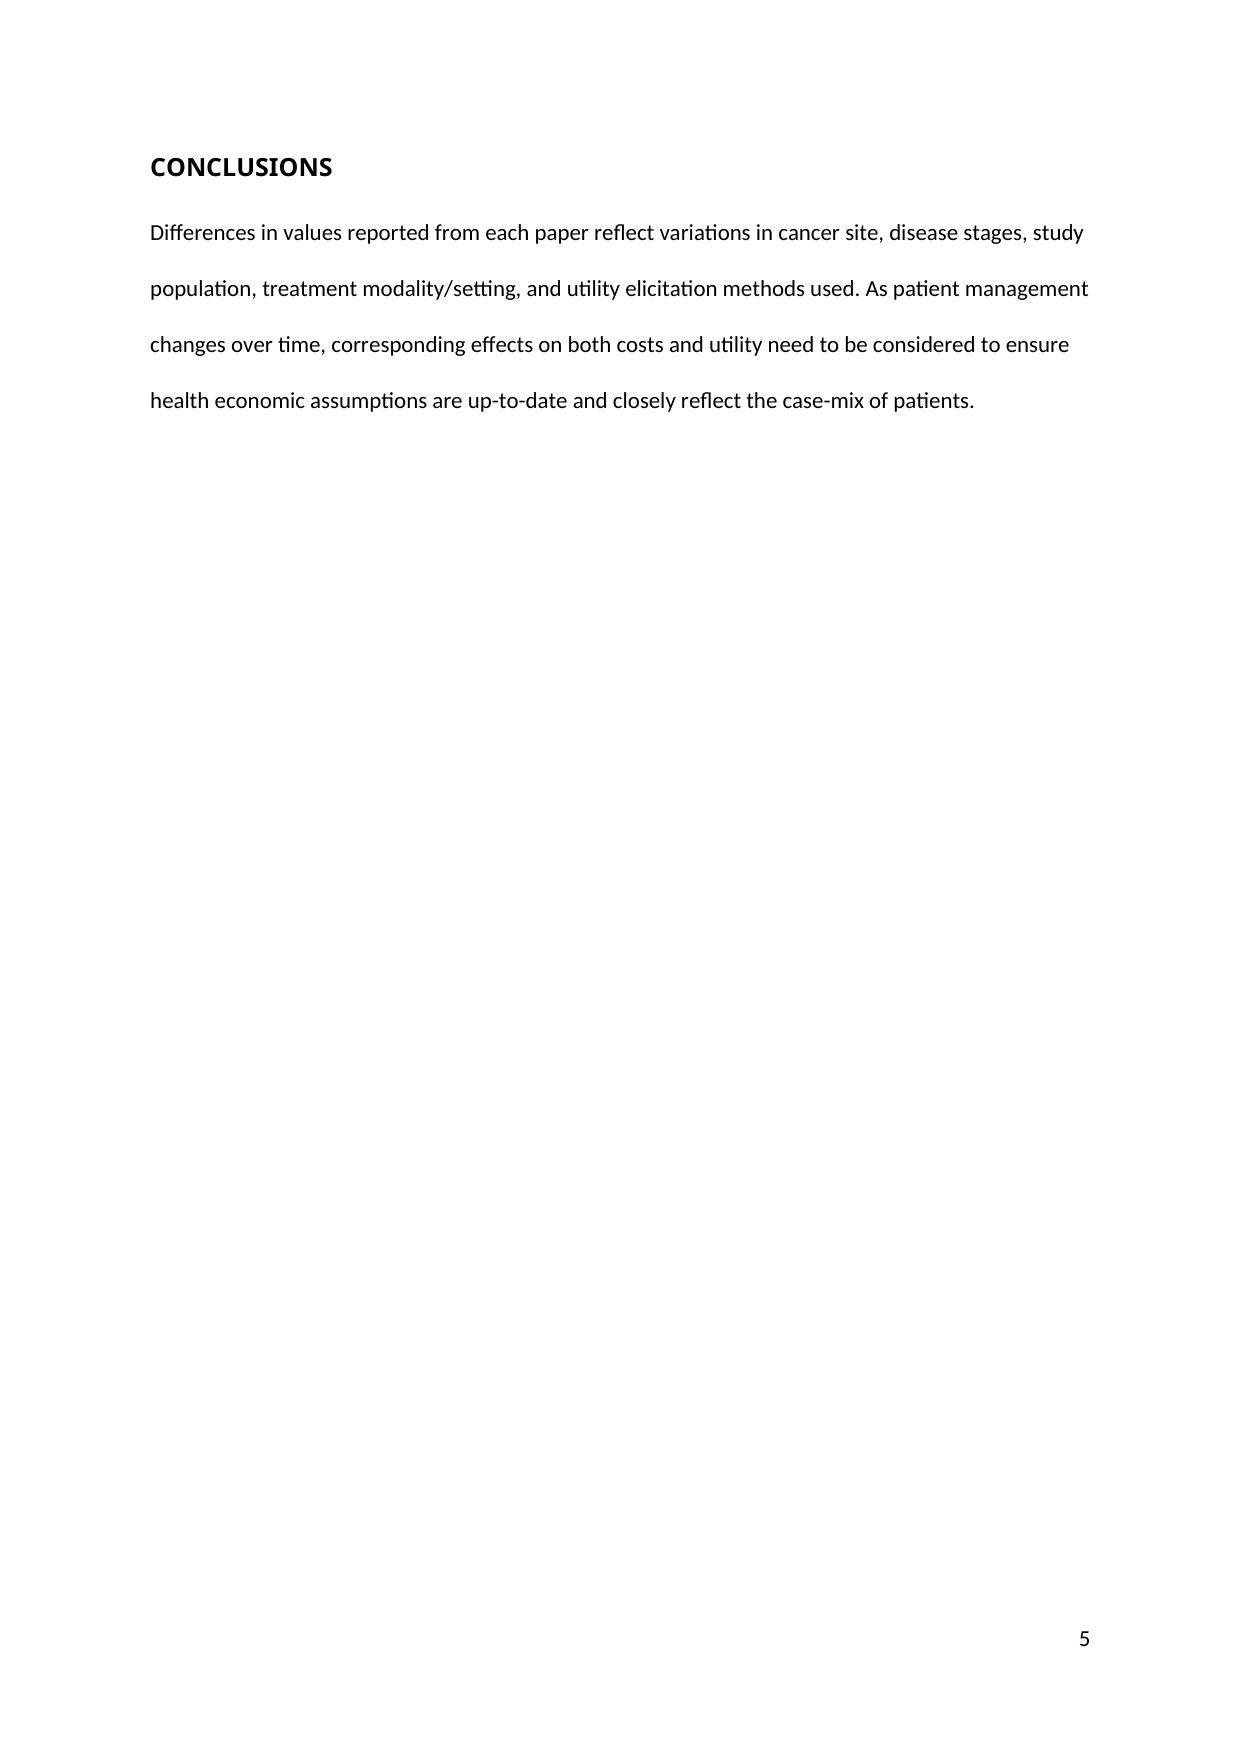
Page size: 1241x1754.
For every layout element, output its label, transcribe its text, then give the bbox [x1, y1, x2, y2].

text Differences in values reported from each paper reflect variations in cancer site, disease stages, study population, treatment modality/setting, and utility elicitation methods used. As patient management changes over time, corresponding effects on both costs and utility need to be considered to ensure health economic assumptions are up-to-date and closely reflect the case-mix of patients. [150, 218, 1090, 414]
subtitle CONCLUSIONS [150, 150, 1090, 184]
